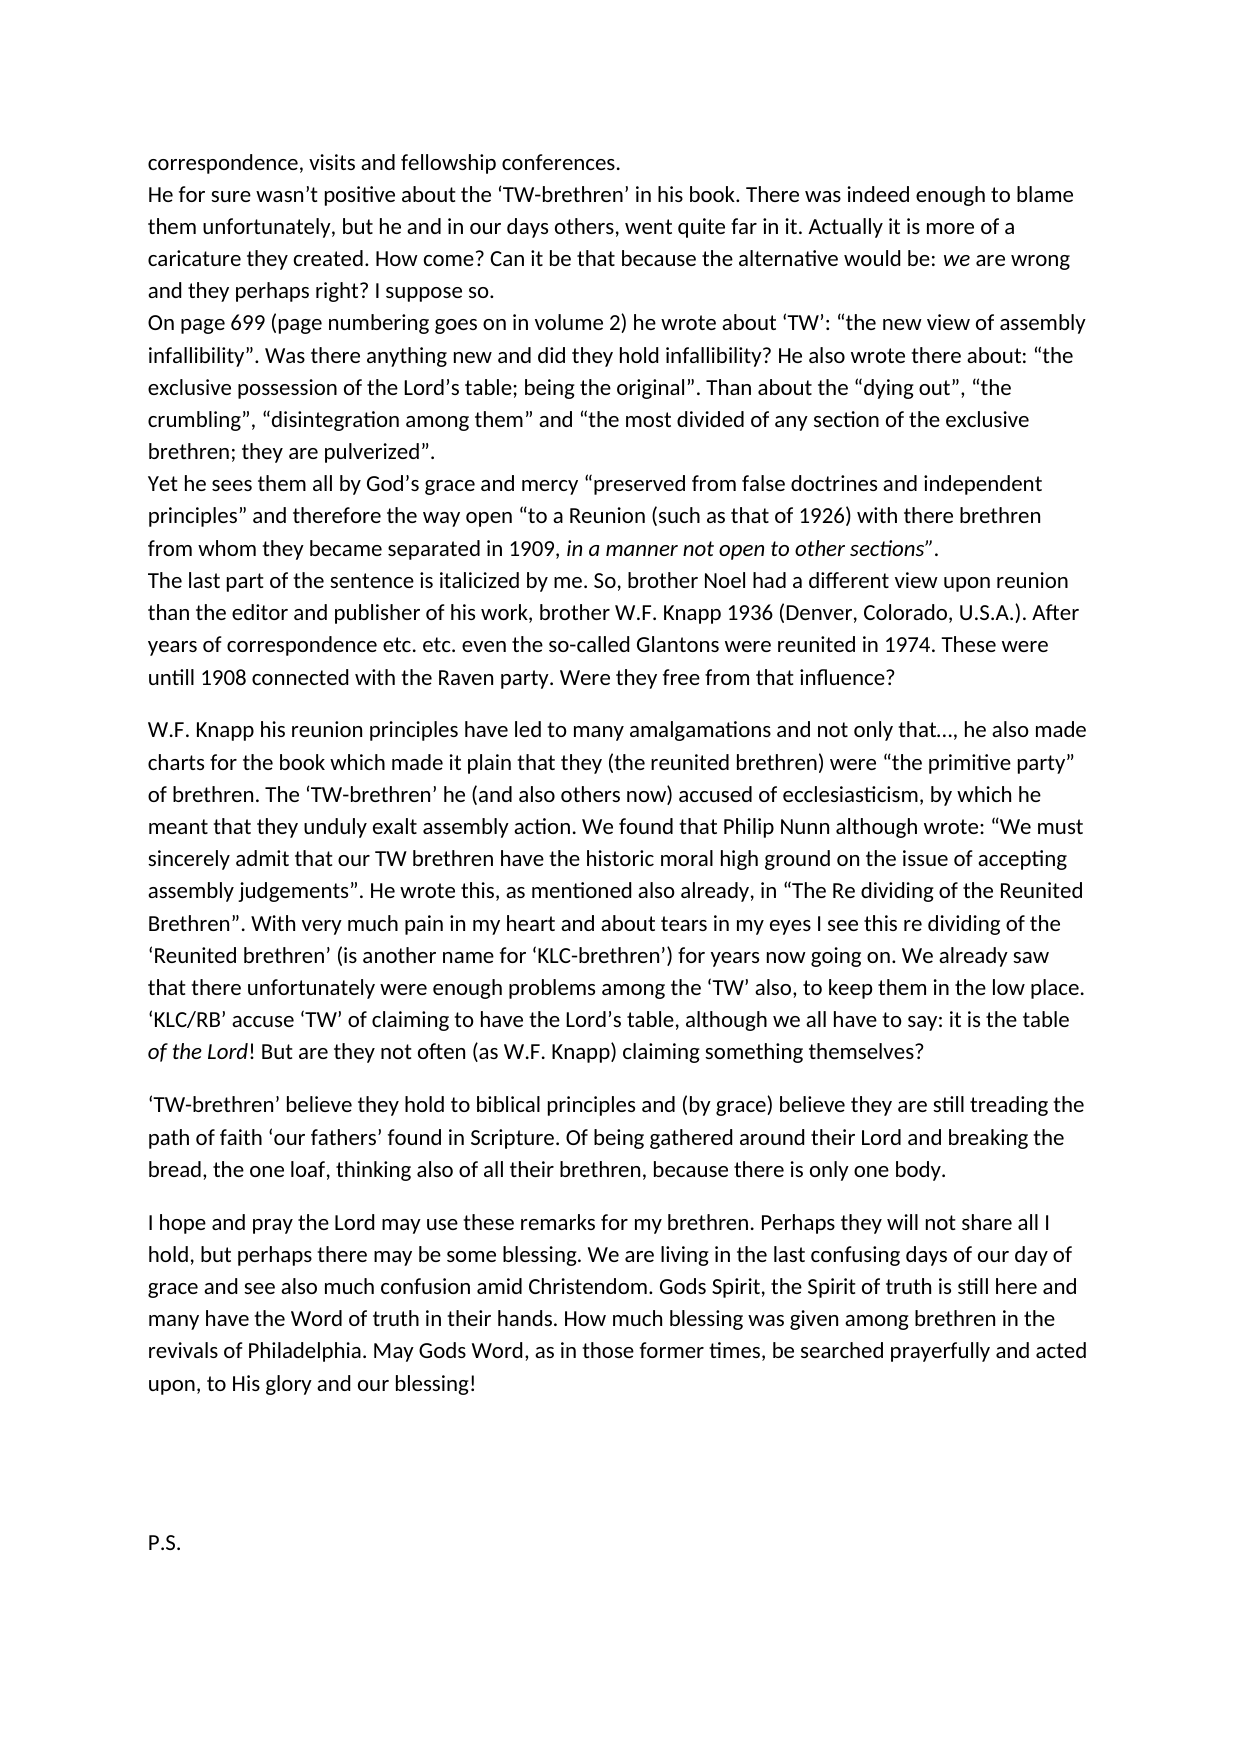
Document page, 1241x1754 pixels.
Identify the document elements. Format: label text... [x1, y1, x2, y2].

text P.S. [148, 1528, 1093, 1556]
text ‘TW-brethren’ believe they hold to biblical principles and (by grace) believe they are still treading the path of faith ‘our fathers’ found in Scripture. Of being gathered around their Lord and breaking the bread, the one loaf, thinking also of all their brethren, because there is only one body. [148, 1091, 1093, 1183]
text W.F. Knapp his reunion principles have led to many amalgamations and not only that…, he also made charts for the book which made it plain that they (the reunited brethren) were “the primitive party” of brethren. The ‘TW-brethren’ he (and also others now) accused of ecclesiasticism, by which he meant that they unduly exalt assembly action. We found that Philip Nunn although wrote: “We must sincerely admit that our TW brethren have the historic moral high ground on the issue of accepting assembly judgements”. He wrote this, as mentioned also already, in “The Re dividing of the Reunited Brethren”. With very much pain in my heart and about tears in my eyes I see this re dividing of the ‘Reunited brethren’ (is another name for ‘KLC-brethren’) for years now going on. We already saw that there unfortunately were enough problems among the ‘TW’ also, to keep them in the low place. ‘KLC/RB’ accuse ‘TW’ of claiming to have the Lord’s table, although we all have to say: it is the table of the Lord! But are they not often (as W.F. Knapp) claiming something themselves? [148, 716, 1093, 1066]
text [148, 148, 1093, 691]
text I hope and pray the Lord may use these remarks for my brethren. Perhaps they will not share all I hold, but perhaps there may be some blessing. We are living in the last confusing days of our day of grace and see also much confusion amid Christendom. Gods Spirit, the Spirit of truth is still here and many have the Word of truth in their hands. How much blessing was given among brethren in the revivals of Philadelphia. May Gods Word, as in those former times, be searched prayerfully and acted upon, to His glory and our blessing! [148, 1208, 1093, 1397]
